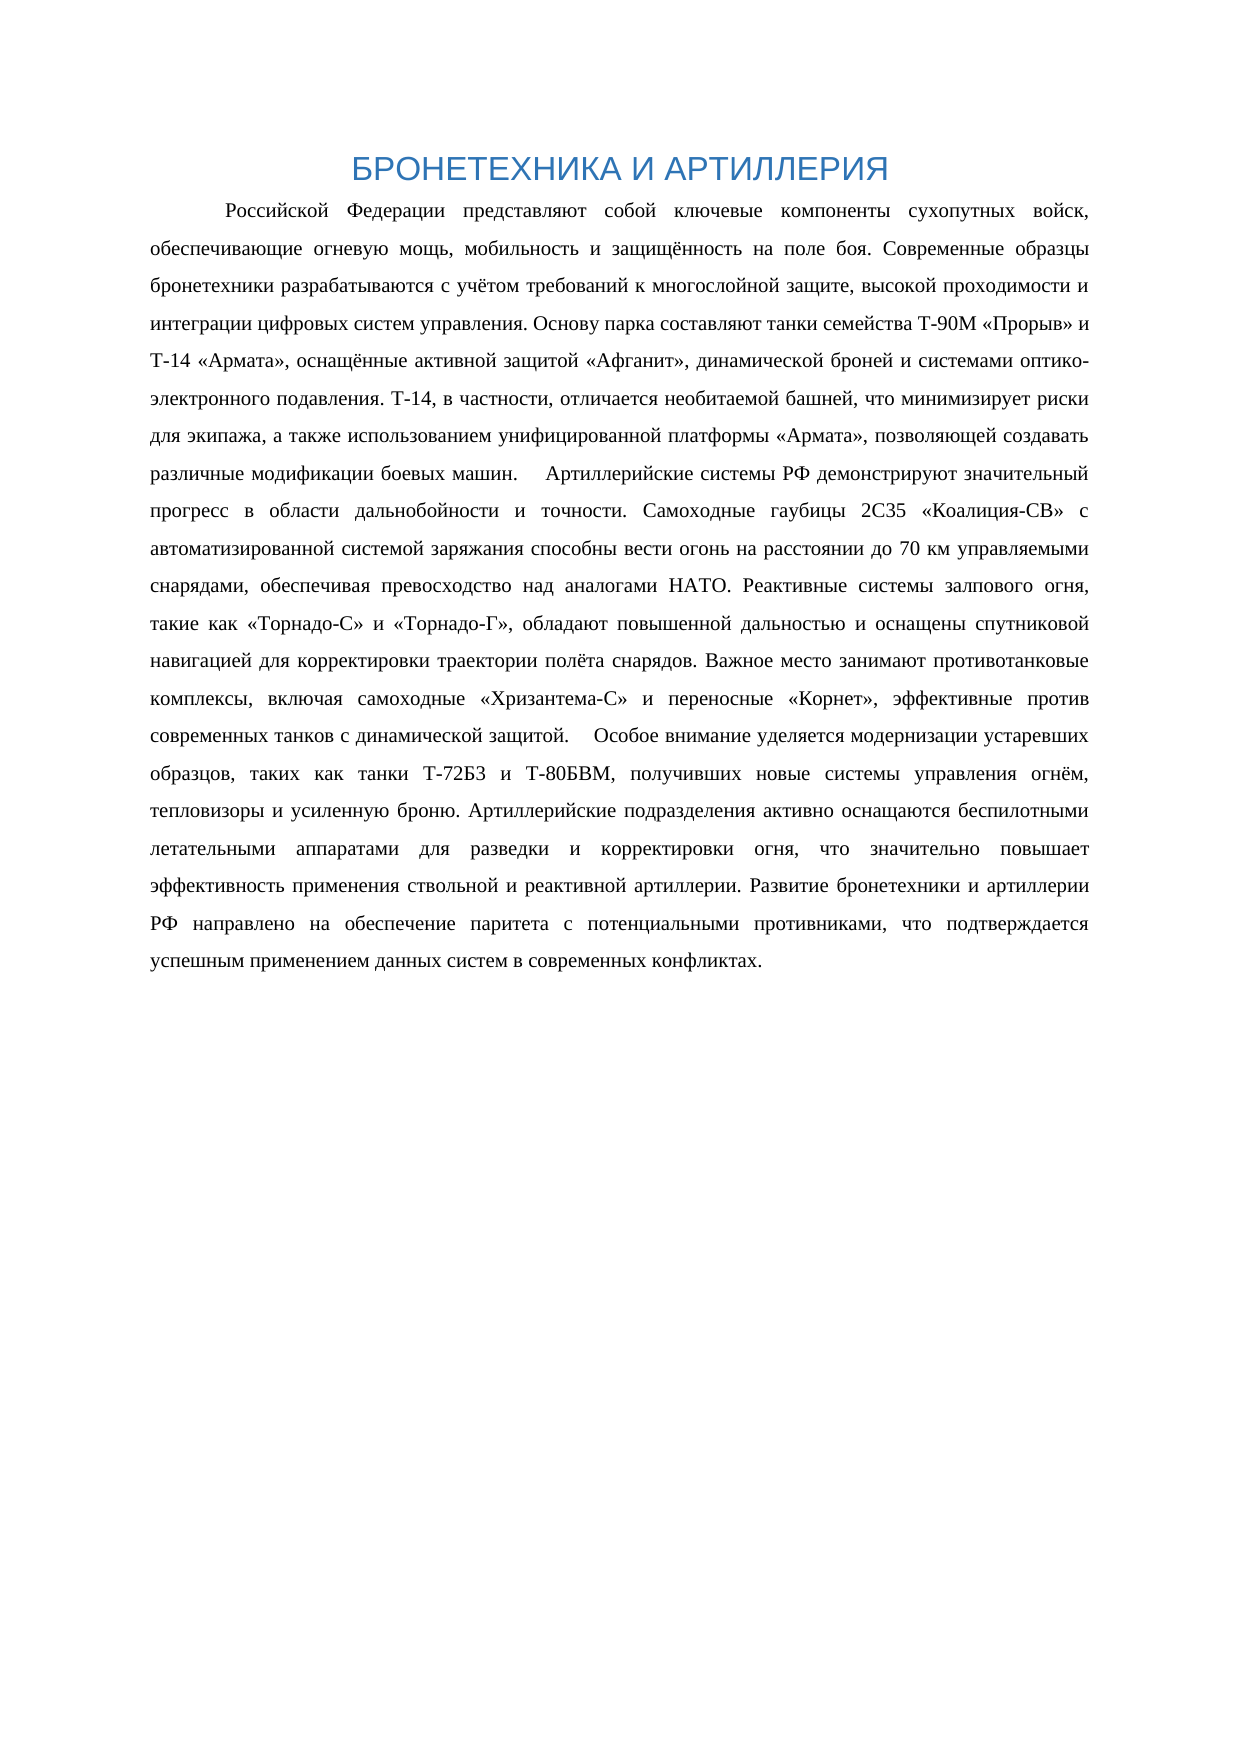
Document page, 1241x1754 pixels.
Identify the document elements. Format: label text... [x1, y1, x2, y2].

text Российской Федерации представляют собой ключевые компоненты сухопутных войск, обеспечивающие огневую мощь, мобильность и защищённость на поле боя. Современные образцы бронетехники разрабатываются с учётом требований к многослойной защите, высокой проходимости и интеграции цифровых систем управления. Основу парка составляют танки семейства Т-90М «Прорыв» и Т-14 «Армата», оснащённые активной защитой «Афганит», динамической броней и системами оптико-электронного подавления. Т-14, в частности, отличается необитаемой башней, что минимизирует риски для экипажа, а также использованием унифицированной платформы «Армата», позволяющей создавать различные модификации боевых машин. Артиллерийские системы РФ демонстрируют значительный прогресс в области дальнобойности и точности. Самоходные гаубицы 2С35 «Коалиция-СВ» с автоматизированной системой заряжания способны вести огонь на расстоянии до 70 км управляемыми снарядами, обеспечивая превосходство над аналогами НАТО. Реактивные системы залпового огня, такие как «Торнадо-С» и «Торнадо-Г», обладают повышенной дальностью и оснащены спутниковой навигацией для корректировки траектории полёта снарядов. Важное место занимают противотанковые комплексы, включая самоходные «Хризантема-С» и переносные «Корнет», эффективные против современных танков с динамической защитой. Особое внимание уделяется модернизации устаревших образцов, таких как танки Т-72Б3 и Т-80БВМ, получивших новые системы управления огнём, тепловизоры и усиленную броню. Артиллерийские подразделения активно оснащаются беспилотными летательными аппаратами для разведки и корректировки огня, что значительно повышает эффективность применения ствольной и реактивной артиллерии. Развитие бронетехники и артиллерии РФ направлено на обеспечение паритета с потенциальными противниками, что подтверждается успешным применением данных систем в современных конфликтах. [150, 187, 1090, 975]
subtitle БРОНЕТЕХНИКА И АРТИЛЛЕРИЯ [150, 150, 1090, 187]
